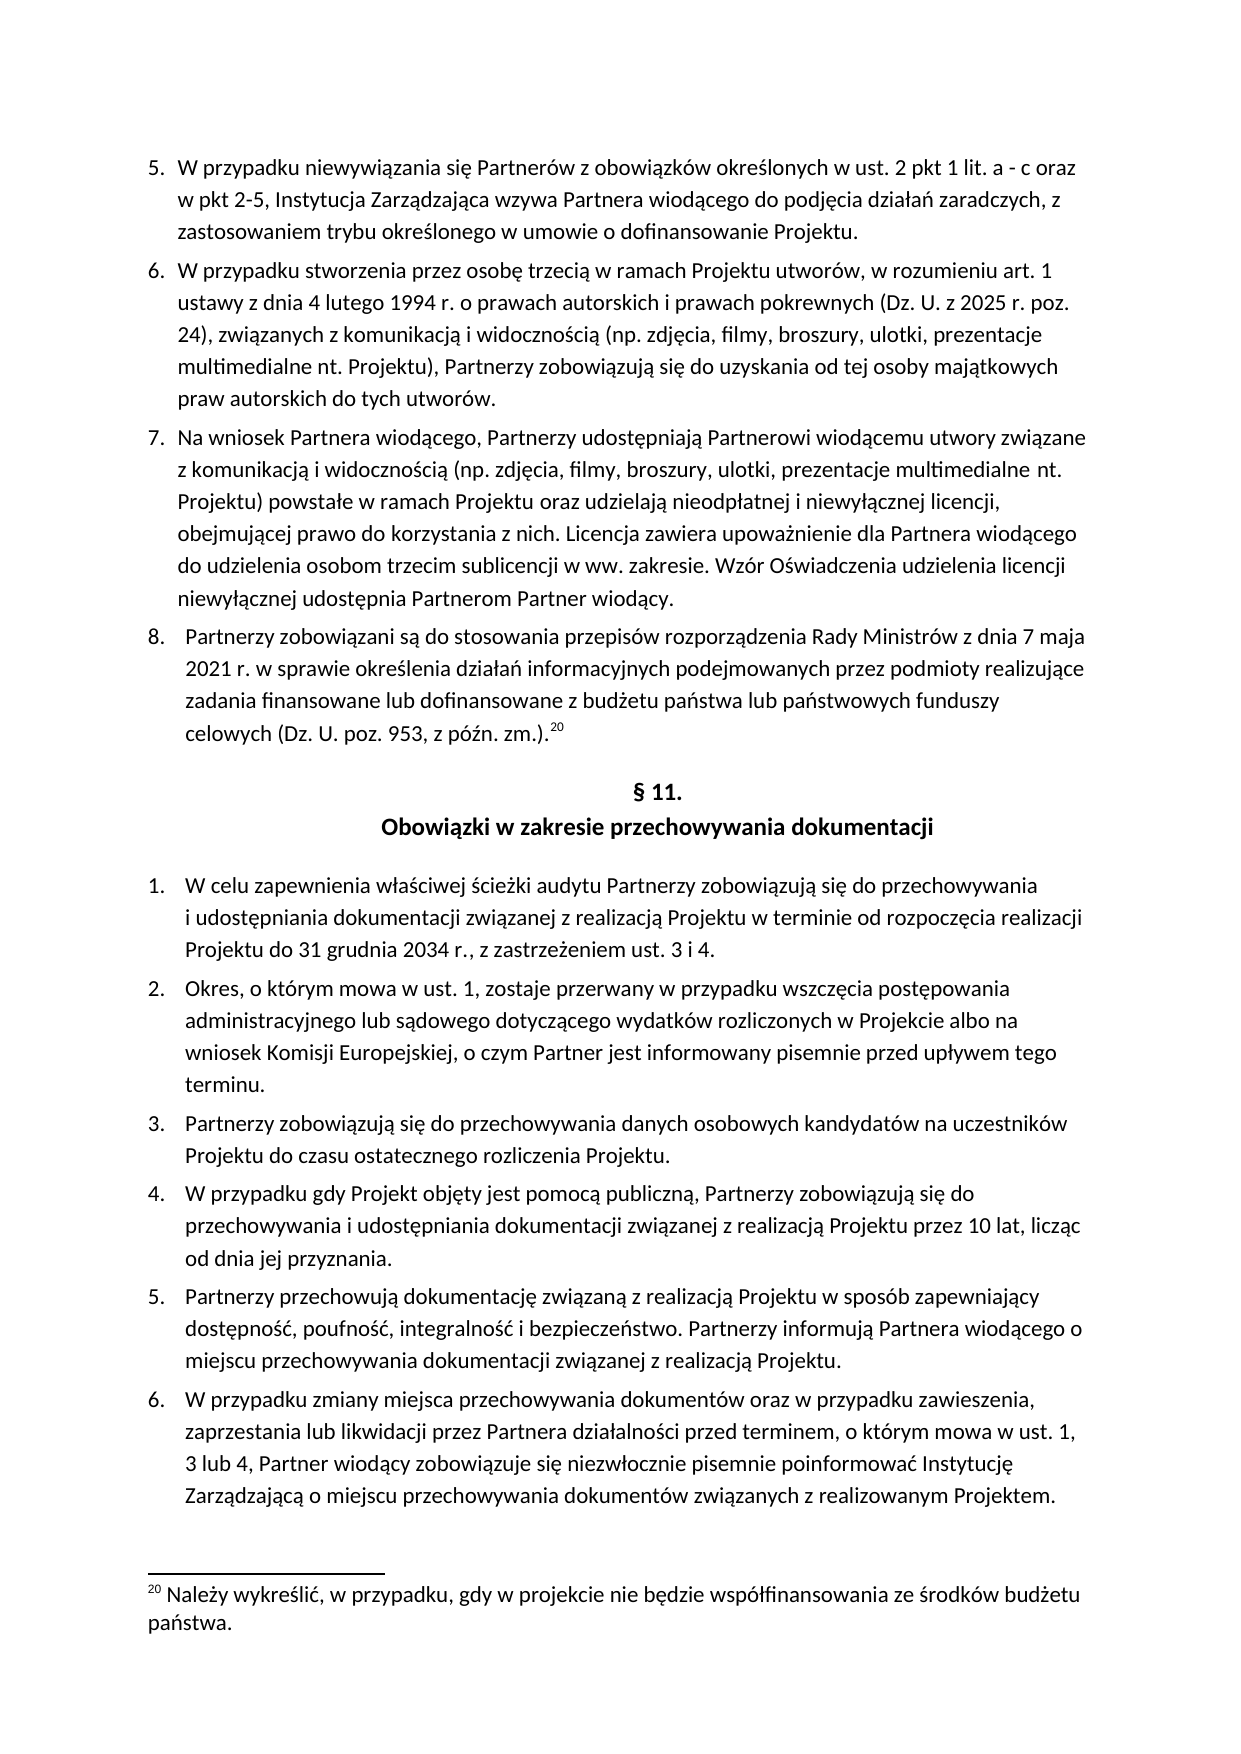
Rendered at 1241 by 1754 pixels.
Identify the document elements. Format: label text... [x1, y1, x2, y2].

list W przypadku zmiany miejsca przechowywania dokumentów oraz w przypadku zawieszenia, zaprzestania lub likwidacji przez Partnera działalności przed terminem, o którym mowa w ust. 1, 3 lub 4, Partner wiodący zobowiązuje się niezwłocznie pisemnie poinformować Instytucję Zarządzającą o miejscu przechowywania dokumentów związanych z realizowanym Projektem. [148, 1385, 1092, 1510]
list W celu zapewnienia właściwej ścieżki audytu Partnerzy zobowiązują się do przechowywania i udostępniania dokumentacji związanej z realizacją Projektu w terminie od rozpoczęcia realizacji Projektu do 31 grudnia 2034 r., z zastrzeżeniem ust. 3 i 4. [148, 871, 1092, 963]
list W przypadku stworzenia przez osobę trzecią w ramach Projektu utworów, w rozumieniu art. 1 ustawy z dnia 4 lutego 1994 r. o prawach autorskich i prawach pokrewnych (Dz. U. z 2025 r. poz. 24), związanych z komunikacją i widocznością (np. zdjęcia, filmy, broszury, ulotki, prezentacje multimedialne nt. Projektu), Partnerzy zobowiązują się do uzyskania od tej osoby majątkowych praw autorskich do tych utworów. [148, 256, 1092, 412]
list Partnerzy zobowiązują się do przechowywania danych osobowych kandydatów na uczestników Projektu do czasu ostatecznego rozliczenia Projektu. [148, 1109, 1092, 1169]
list Partnerzy przechowują dokumentację związaną z realizacją Projektu w sposób zapewniający dostępność, poufność, integralność i bezpieczeństwo. Partnerzy informują Partnera wiodącego o miejscu przechowywania dokumentacji związanej z realizacją Projektu. [148, 1282, 1092, 1375]
list Na wniosek Partnera wiodącego, Partnerzy udostępniają Partnerowi wiodącemu utwory związane z komunikacją i widocznością (np. zdjęcia, filmy, broszury, ulotki, prezentacje multimedialne nt. Projektu) powstałe w ramach Projektu oraz udzielają nieodpłatnej i niewyłącznej licencji, obejmującej prawo do korzystania z nich. Licencja zawiera upoważnienie dla Partnera wiodącego do udzielenia osobom trzecim sublicencji w ww. zakresie. Wzór Oświadczenia udzielenia licencji niewyłącznej udostępnia Partnerom Partner wiodący. [148, 423, 1092, 612]
list Okres, o którym mowa w ust. 1, zostaje przerwany w przypadku wszczęcia postępowania administracyjnego lub sądowego dotyczącego wydatków rozliczonych w Projekcie albo na wniosek Komisji Europejskiej, o czym Partner jest informowany pisemnie przed upływem tego terminu. [148, 974, 1092, 1098]
subtitle § 11. Obowiązki w zakresie przechowywania dokumentacji [223, 776, 1092, 842]
list Partnerzy zobowiązani są do stosowania przepisów rozporządzenia Rady Ministrów z dnia 7 maja 2021 r. w sprawie określenia działań informacyjnych podejmowanych przez podmioty realizujące zadania finansowane lub dofinansowane z budżetu państwa lub państwowych funduszy celowych (Dz. U. poz. 953, z późn. zm.). [148, 622, 1092, 747]
list W przypadku niewywiązania się Partnerów z obowiązków określonych w ust. 2 pkt 1 lit. a - c oraz w pkt 2-5, Instytucja Zarządzająca wzywa Partnera wiodącego do podjęcia działań zaradczych, z zastosowaniem trybu określonego w umowie o dofinansowanie Projektu. [148, 153, 1092, 245]
list W przypadku gdy Projekt objęty jest pomocą publiczną, Partnerzy zobowiązują się do przechowywania i udostępniania dokumentacji związanej z realizacją Projektu przez 10 lat, licząc od dnia jej przyznania. [148, 1179, 1092, 1272]
